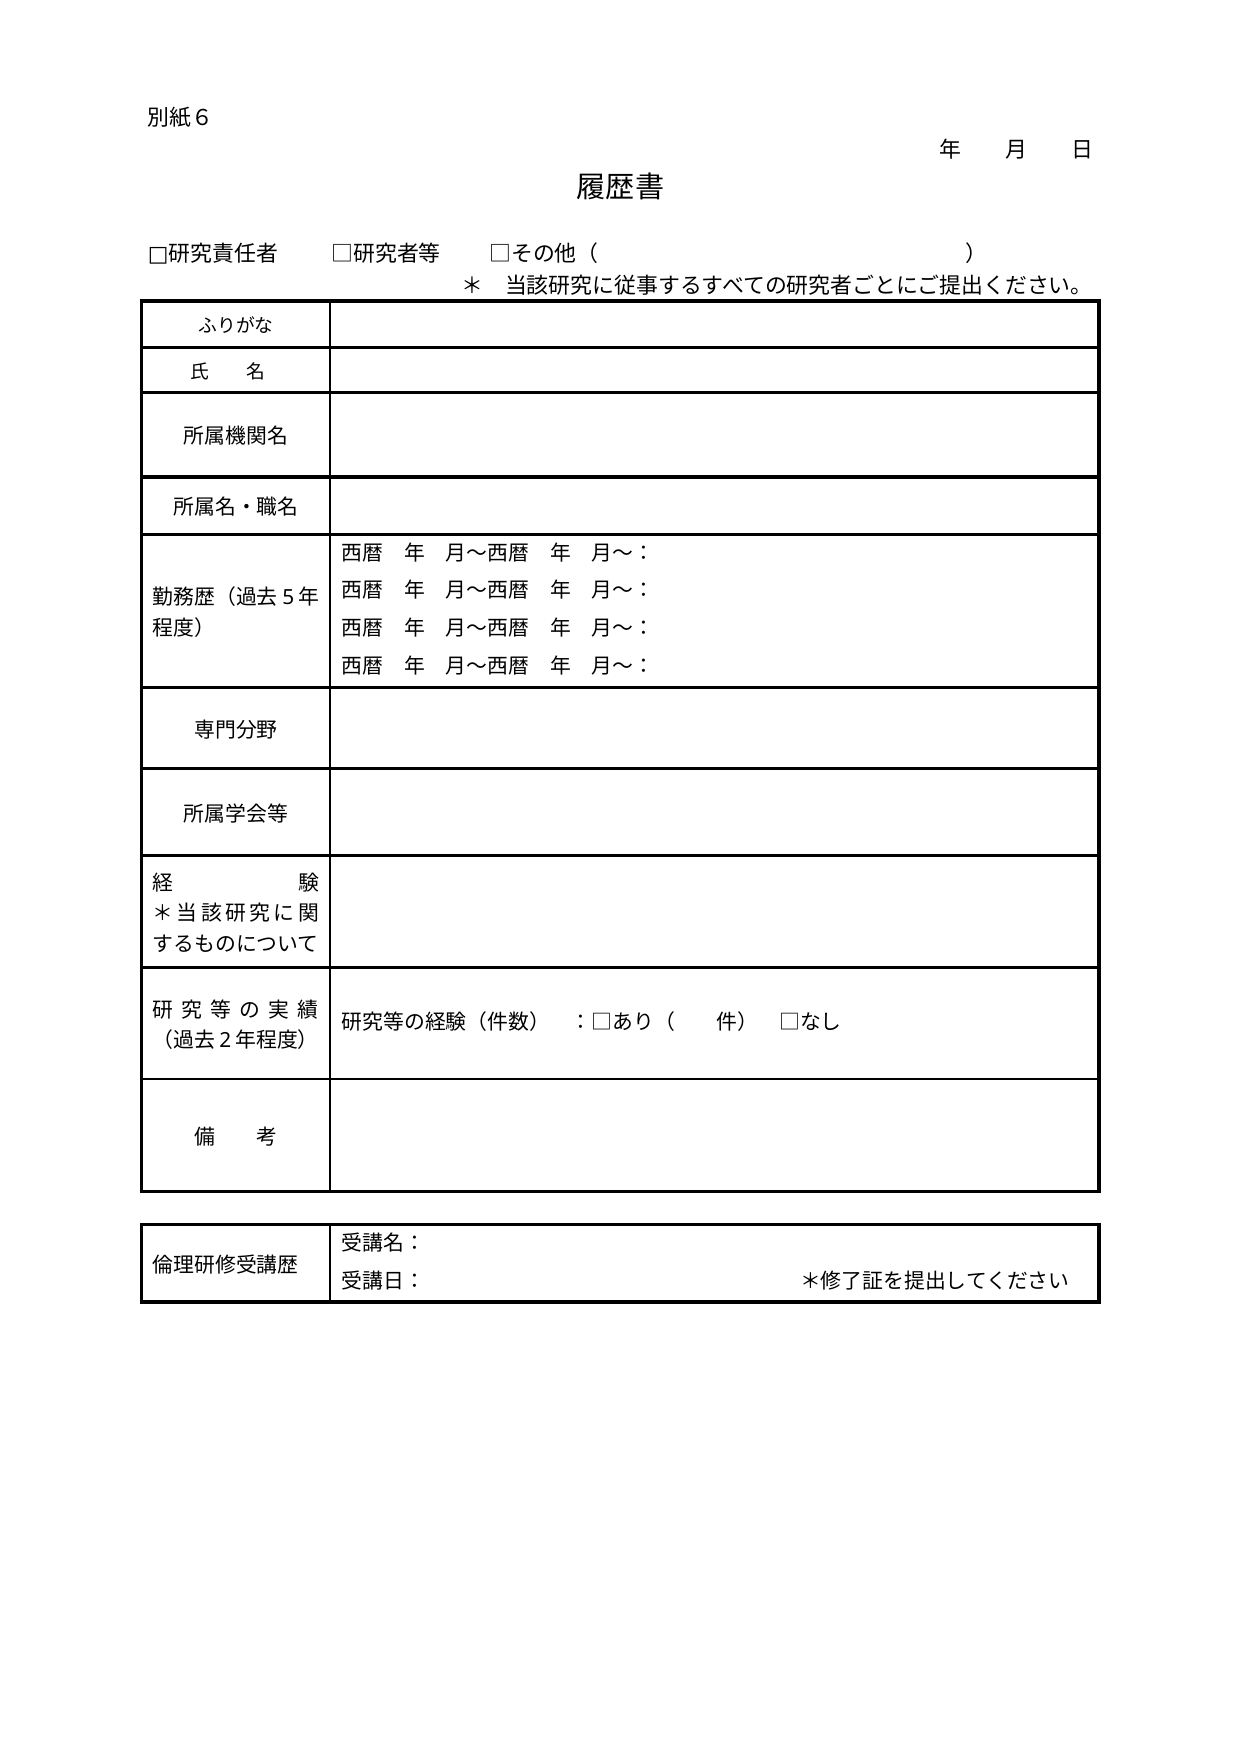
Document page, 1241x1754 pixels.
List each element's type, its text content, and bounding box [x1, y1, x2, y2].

table_cell 勤務歴（過去5年程度） [143, 536, 329, 686]
table_header ふりがな [143, 303, 329, 346]
table_cell [331, 689, 1097, 767]
table_cell [331, 1080, 1097, 1190]
table_cell 所属学会等 [143, 770, 329, 854]
table_header [331, 303, 1097, 346]
table_cell 研究等の経験（件数） ：□あり（ 件） □なし [331, 969, 1097, 1078]
table_header 受講名： 受講日： ＊修了証を提出してください [331, 1226, 1097, 1300]
text ＊ 当該研究に従事するすべての研究者ごとにご提出ください。 [148, 268, 1092, 299]
table_cell [331, 770, 1097, 854]
table_cell 所属機関名 [143, 394, 329, 475]
table_cell 備 考 [143, 1080, 329, 1190]
table_cell 所属名・職名 [143, 479, 329, 533]
table_cell 西暦 年 月～西暦 年 月～： 西暦 年 月～西暦 年 月～： 西暦 年 月～西暦 年 月～： 西暦 年 月～西暦 年 月～： [331, 536, 1097, 686]
table_cell 専門分野 [143, 689, 329, 767]
table_cell 氏 名 [143, 349, 329, 391]
table_cell [331, 479, 1097, 533]
table_cell [331, 394, 1097, 475]
table_cell 経験 ＊当該研究に関するものについて [143, 857, 329, 966]
text 年 月 日 [148, 132, 1092, 164]
text □研究責任者 □研究者等 □その他（ ） [148, 236, 1092, 268]
table_cell [331, 349, 1097, 391]
text 別紙６ [148, 100, 1092, 132]
table_cell 研究等の実績（過去2年程度） [143, 969, 329, 1078]
table_header 倫理研修受講歴 [143, 1226, 329, 1300]
table_cell [331, 857, 1097, 966]
text 履歴書 [148, 164, 1092, 206]
